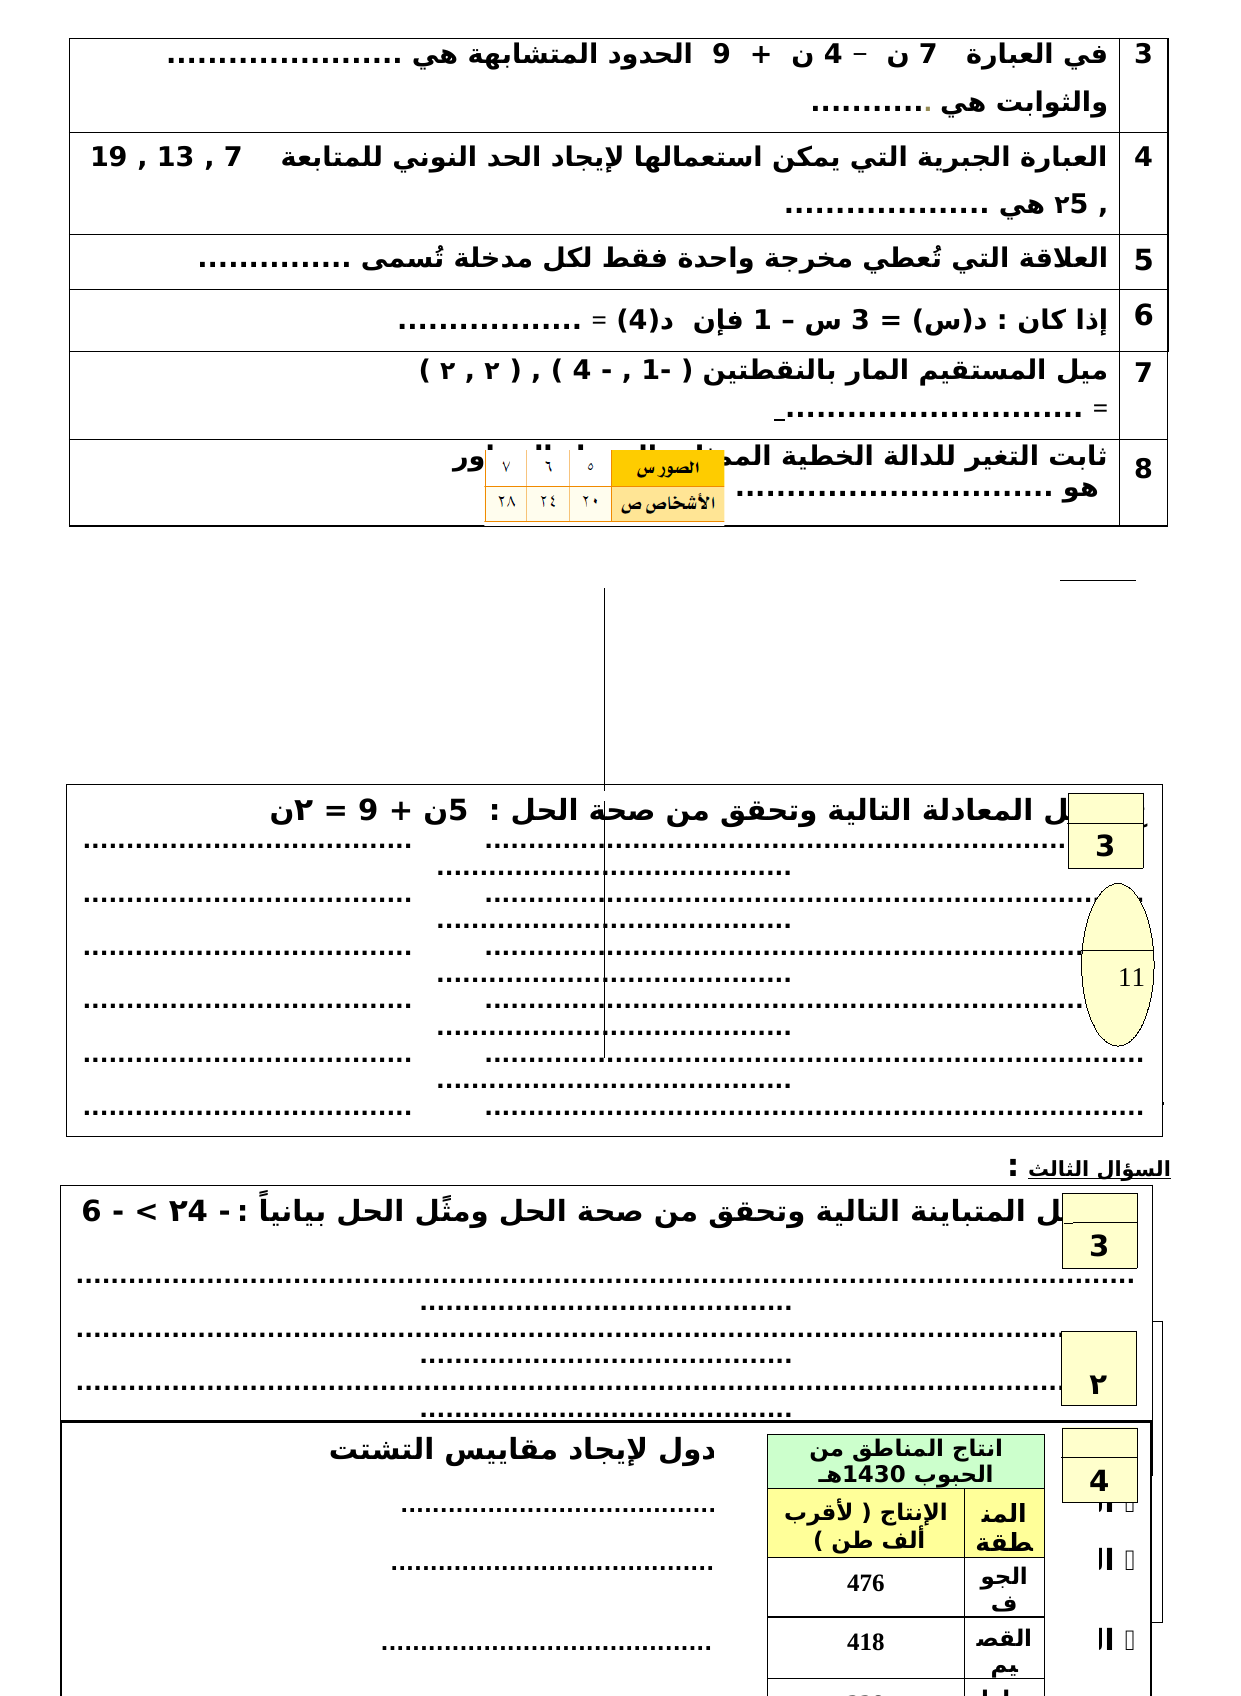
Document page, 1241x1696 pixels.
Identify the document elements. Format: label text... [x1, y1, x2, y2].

table_cell 4 [1120, 133, 1167, 234]
table_cell ثابت التغير للدالة الخطية الممثلة بالجدول المجاور هو ............................... [70, 440, 1119, 525]
text السؤال الثالث : [56, 1147, 1181, 1184]
table_cell 6 [1120, 290, 1167, 351]
table_cell العبارة الجبرية التي يمكن استعمالها لإيجاد الحد النوني للمتابعة 7 , 13 , 19 , ۲5 هي .................... [70, 133, 1119, 234]
table_cell 3 [1120, 39, 1167, 132]
table_cell 5 [1120, 235, 1167, 288]
table_cell إذا كان : د(س) = 3 س – 1 فإن د(4) = .................. [70, 290, 1119, 351]
table_cell العلاقة التي تُعطي مخرجة واحدة فقط لكل مدخلة تُسمى ............... [70, 235, 1119, 288]
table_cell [70, 39, 1119, 132]
table_cell ميل المستقيم المار بالنقطتين ( -1 , - 4 ) , ( ۲ , ۲ ) = ............................. [70, 352, 1119, 439]
table_cell 7 [1120, 352, 1167, 439]
table_cell 8 [1120, 440, 1167, 525]
